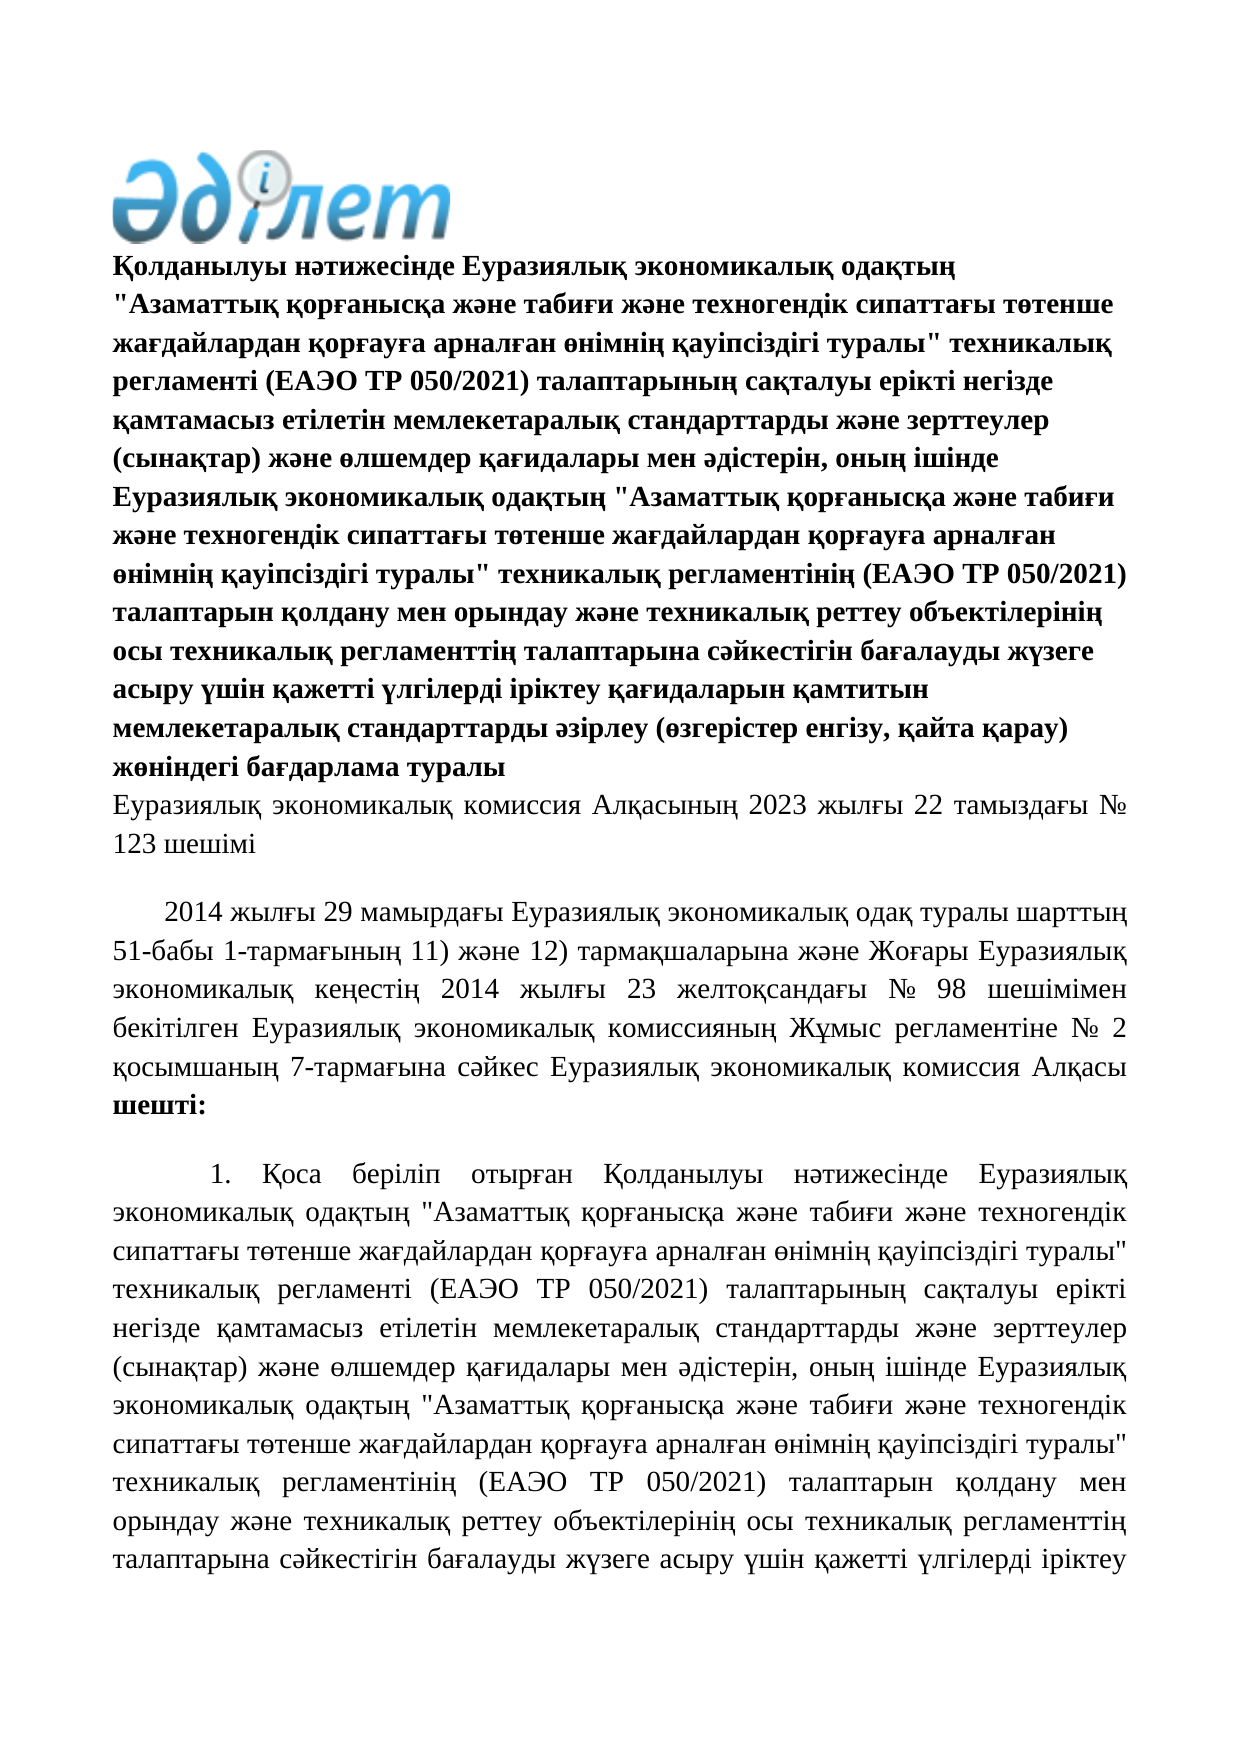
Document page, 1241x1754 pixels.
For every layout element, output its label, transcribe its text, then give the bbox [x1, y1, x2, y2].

text Еуразиялық экономикалық комиссия Алқасының 2023 жылғы 22 тамыздағы № 123 шешімі [112, 787, 1128, 859]
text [112, 1156, 1128, 1575]
text Қолданылуы нәтижесінде Еуразиялық экономикалық одақтың "Азаматтық қорғанысқа және табиғи және техногендік сипаттағы төтенше жағдайлардан қорғауға арналған өнімнің қауіпсіздігі туралы" техникалық регламенті (ЕАЭО ТР 050/2021) талаптарының сақталуы ерікті негізде қамтамасыз етілетін мемлекетаралық стандарттарды және зерттеулер (сынақтар) және өлшемдер қағидалары мен әдістерін, оның ішінде Еуразиялық экономикалық одақтың "Азаматтық қорғанысқа және табиғи және техногендік сипаттағы төтенше жағдайлардан қорғауға арналған өнімнің қауіпсіздігі туралы" техникалық регламентінің (ЕАЭО ТР 050/2021) талаптарын қолдану мен орындау және техникалық реттеу объектілерінің осы техникалық регламенттің талаптарына сәйкестігін бағалауды жүзеге асыру үшін қажетті үлгілерді іріктеу қағидаларын қамтитын мемлекетаралық стандарттарды әзірлеу (өзгерістер енгізу, қайта қарау) жөніндегі бағдарлама туралы [112, 248, 1128, 782]
picture [112, 150, 451, 244]
text 2014 жылғы 29 мамырдағы Еуразиялық экономикалық одақ туралы шарттың 51-бабы 1-тармағының 11) және 12) тармақшаларына және Жоғары Еуразиялық экономикалық кеңестің 2014 жылғы 23 желтоқсандағы № 98 шешімімен бекітілген Еуразиялық экономикалық комиссияның Жұмыс регламентіне № 2 қосымшаның 7-тармағына сәйкес Еуразиялық экономикалық комиссия Алқасы шешті: [112, 894, 1128, 1121]
